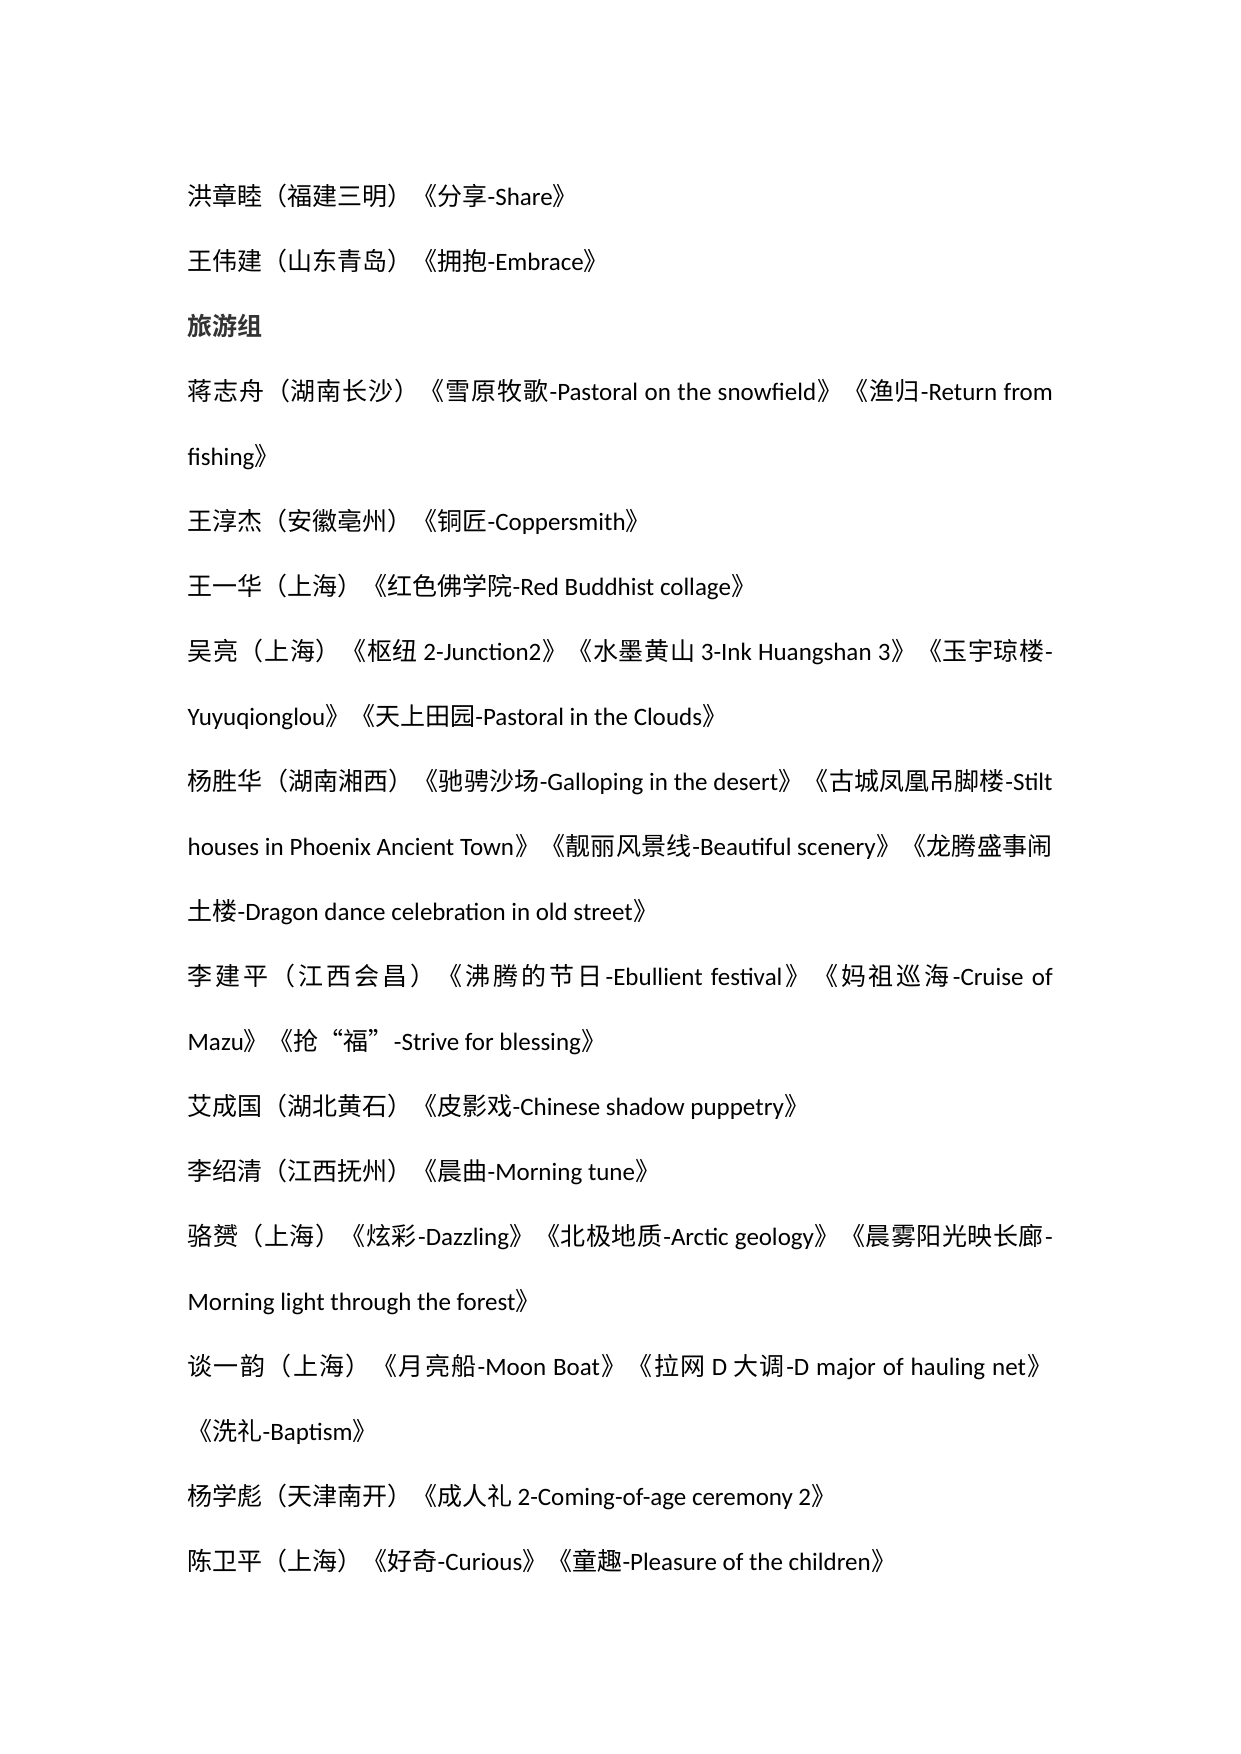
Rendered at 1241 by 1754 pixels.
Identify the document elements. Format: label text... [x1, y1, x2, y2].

text 王淳杰（安徽亳州）《铜匠-Coppersmith》 [187, 487, 1053, 552]
text 谈一韵（上海）《月亮船-Moon Boat》《拉网D大调-D major of hauling net》《洗礼-Baptism》 [187, 1332, 1053, 1462]
text 杨学彪（天津南开）《成人礼2-Coming-of-age ceremony 2》 [187, 1462, 1053, 1527]
text 蒋志舟（湖南长沙）《雪原牧歌-Pastoral on the snowfield》《渔归-Return from fishing》 [187, 357, 1053, 487]
text 王一华（上海）《红色佛学院-Red Buddhist collage》 [187, 552, 1053, 617]
text 吴亮（上海）《枢纽2-Junction2》《水墨黄山3-Ink Huangshan 3》《玉宇琼楼-Yuyuqionglou》《天上田园-Pastoral in the Clouds》 [187, 617, 1053, 747]
text 旅游组 [187, 292, 1053, 357]
text 李绍清（江西抚州）《晨曲-Morning tune》 [187, 1137, 1053, 1202]
text 王伟建（山东青岛）《拥抱-Embrace》 [187, 227, 1053, 292]
text 陈卫平（上海）《好奇-Curious》《童趣-Pleasure of the children》 [187, 1527, 1053, 1592]
text 骆赟（上海）《炫彩-Dazzling》《北极地质-Arctic geology》《晨雾阳光映长廊-Morning light through the forest》 [187, 1202, 1053, 1332]
text 李建平（江西会昌）《沸腾的节日-Ebullient festival》《妈祖巡海-Cruise of Mazu》《抢“福”-Strive for blessing》 [187, 942, 1053, 1072]
text 洪章睦（福建三明）《分享-Share》 [187, 162, 1053, 227]
text 艾成国（湖北黄石）《皮影戏-Chinese shadow puppetry》 [187, 1072, 1053, 1137]
text 杨胜华（湖南湘西）《驰骋沙场-Galloping in the desert》《古城凤凰吊脚楼-Stilt houses in Phoenix Ancient Town》《靓丽风景线-Beautiful scenery》《龙腾盛事闹土楼-Dragon dance celebration in old street》 [187, 747, 1053, 942]
